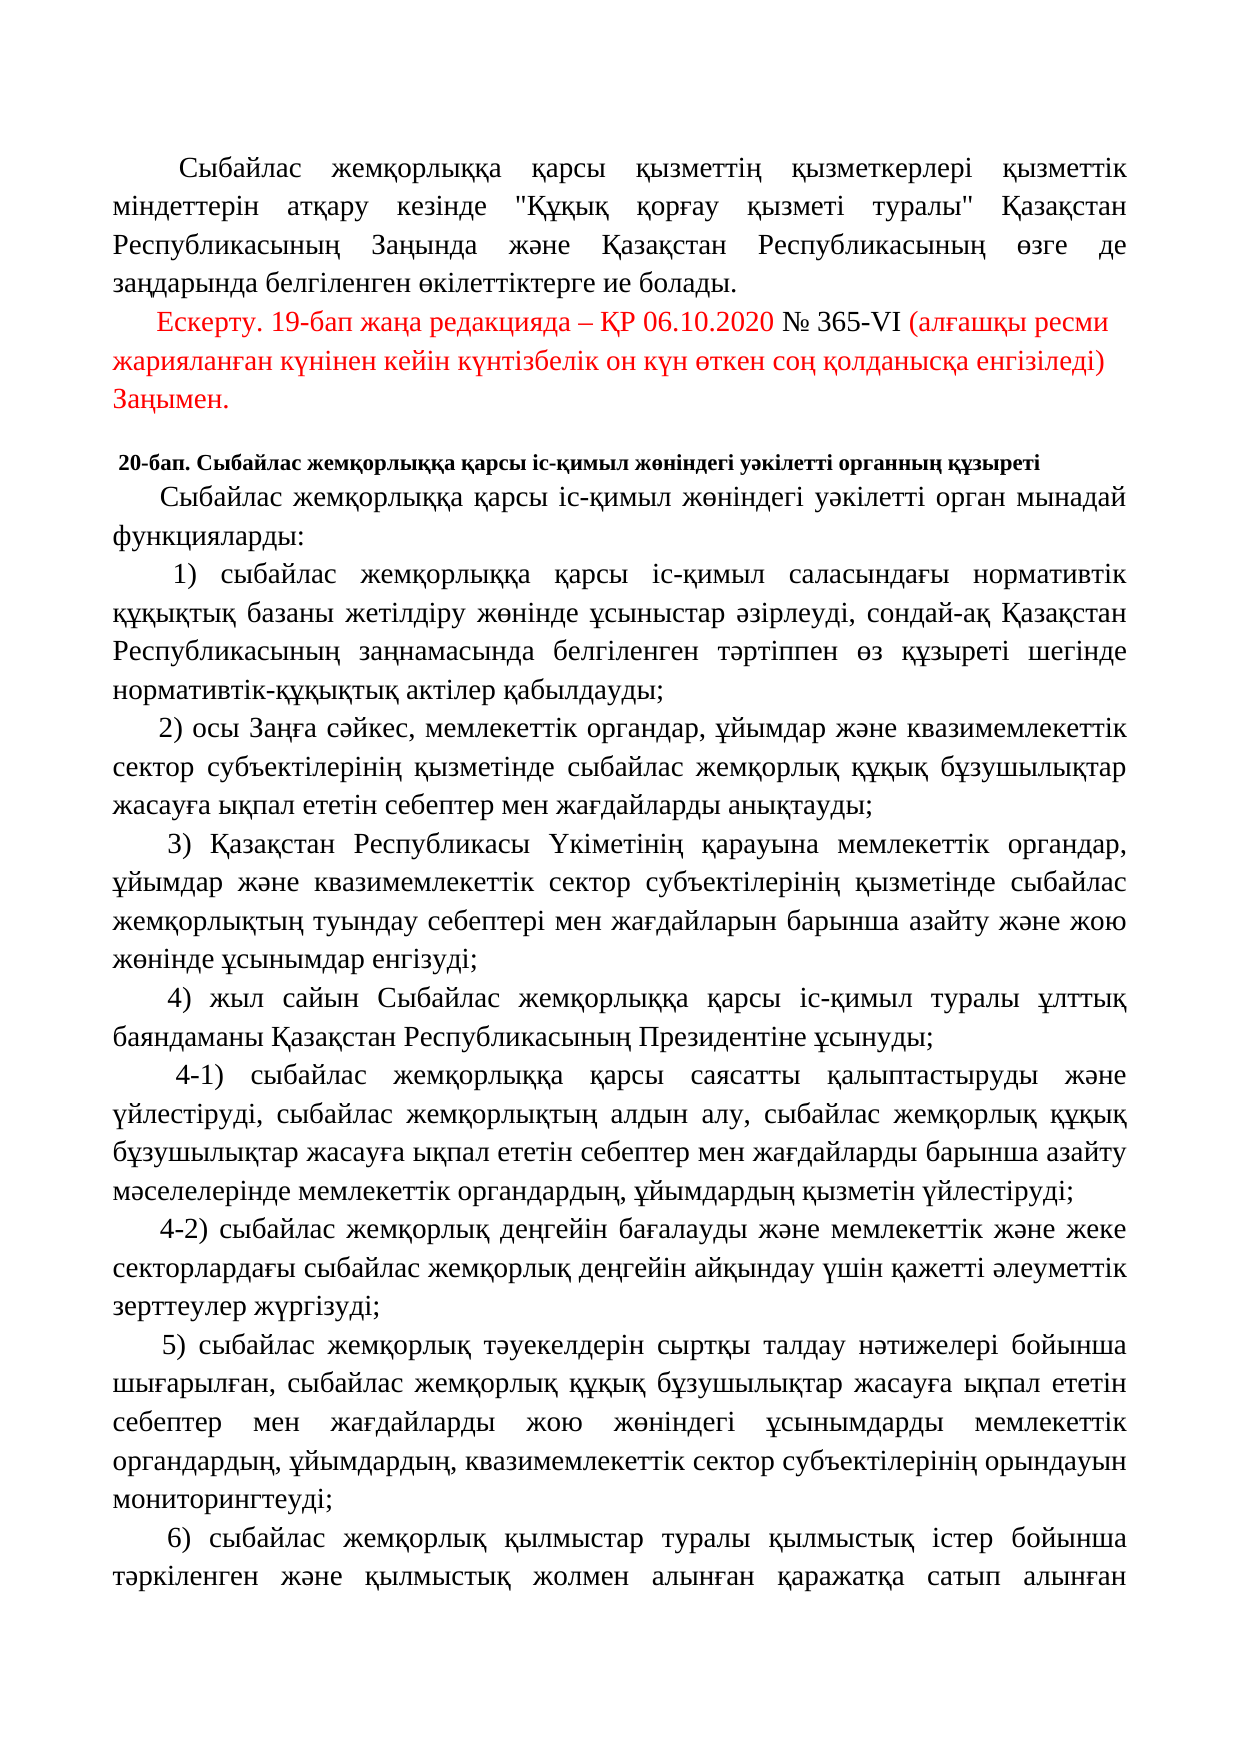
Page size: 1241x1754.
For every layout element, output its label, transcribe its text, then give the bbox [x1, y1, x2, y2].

text Ескерту. 19-бап жаңа редакцияда – ҚР 06.10.2020 № 365-VI (алғашқы ресми жарияланған күнінен кейін күнтізбелік он күн өткен соң қолданысқа енгізіледі) Заңымен. [112, 304, 1128, 445]
text 4-2) сыбайлас жемқорлық деңгейін бағалауды және мемлекеттік және жеке секторлардағы сыбайлас жемқорлық деңгейін айқындау үшін қажетті әлеуметтік зерттеулер жүргізуді; [112, 1211, 1128, 1322]
text 1) сыбайлас жемқорлыққа қарсы іс-қимыл саласындағы нормативтік құқықтық базаны жетілдіру жөнінде ұсыныстар әзірлеуді, сондай-ақ Қазақстан Республикасының заңнамасында белгіленген тәртіппен өз құзыреті шегінде нормативтік-құқықтық актілер қабылдауды; [112, 556, 1128, 705]
text Сыбайлас жемқорлыққа қарсы қызметтің қызметкерлері қызметтік міндеттерін атқару кезінде "Құқық қорғау қызметі туралы" Қазақстан Республикасының Заңында және Қазақстан Республикасының өзге де заңдарында белгіленген өкілеттіктерге ие болады. [112, 150, 1128, 299]
text 3) Қазақстан Республикасы Үкіметінің қарауына мемлекеттік органдар, ұйымдар және квазимемлекеттік сектор субъектілерінің қызметінде сыбайлас жемқорлықтың туындау себептері мен жағдайларын барынша азайту және жою жөнінде ұсынымдар енгізуді; [112, 826, 1128, 975]
text 5) сыбайлас жемқорлық тәуекелдерін сыртқы талдау нәтижелері бойынша шығарылған, сыбайлас жемқорлық құқық бұзушылықтар жасауға ықпал ететін себептер мен жағдайларды жою жөніндегі ұсынымдарды мемлекеттік органдардың, ұйымдардың, квазимемлекеттік сектор субъектілерінің орындауын мониторингтеуді; [112, 1327, 1128, 1515]
text Сыбайлас жемқорлыққа қарсы іс-қимыл жөніндегі уәкілетті орган мынадай функцияларды: [112, 479, 1128, 551]
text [112, 1520, 1128, 1592]
text 2) осы Заңға сәйкес, мемлекеттік органдар, ұйымдар және квазимемлекеттік сектор субъектілерінің қызметінде сыбайлас жемқорлық құқық бұзушылықтар жасауға ықпал ететін себептер мен жағдайларды анықтауды; [112, 710, 1128, 821]
text 20-бап. Сыбайлас жемқорлыққа қарсы іс-қимыл жөніндегі уәкілетті органның құзыреті [112, 449, 1128, 475]
text 4) жыл сайын Сыбайлас жемқорлыққа қарсы іс-қимыл туралы ұлттық баяндаманы Қазақстан Республикасының Президентіне ұсынуды; [112, 980, 1128, 1052]
text 4-1) сыбайлас жемқорлыққа қарсы саясатты қалыптастыруды және үйлестіруді, сыбайлас жемқорлықтың алдын алу, сыбайлас жемқорлық құқық бұзушылықтар жасауға ықпал ететін себептер мен жағдайларды барынша азайту мәселелерінде мемлекеттік органдардың, ұйымдардың қызметін үйлестіруді; [112, 1057, 1128, 1206]
